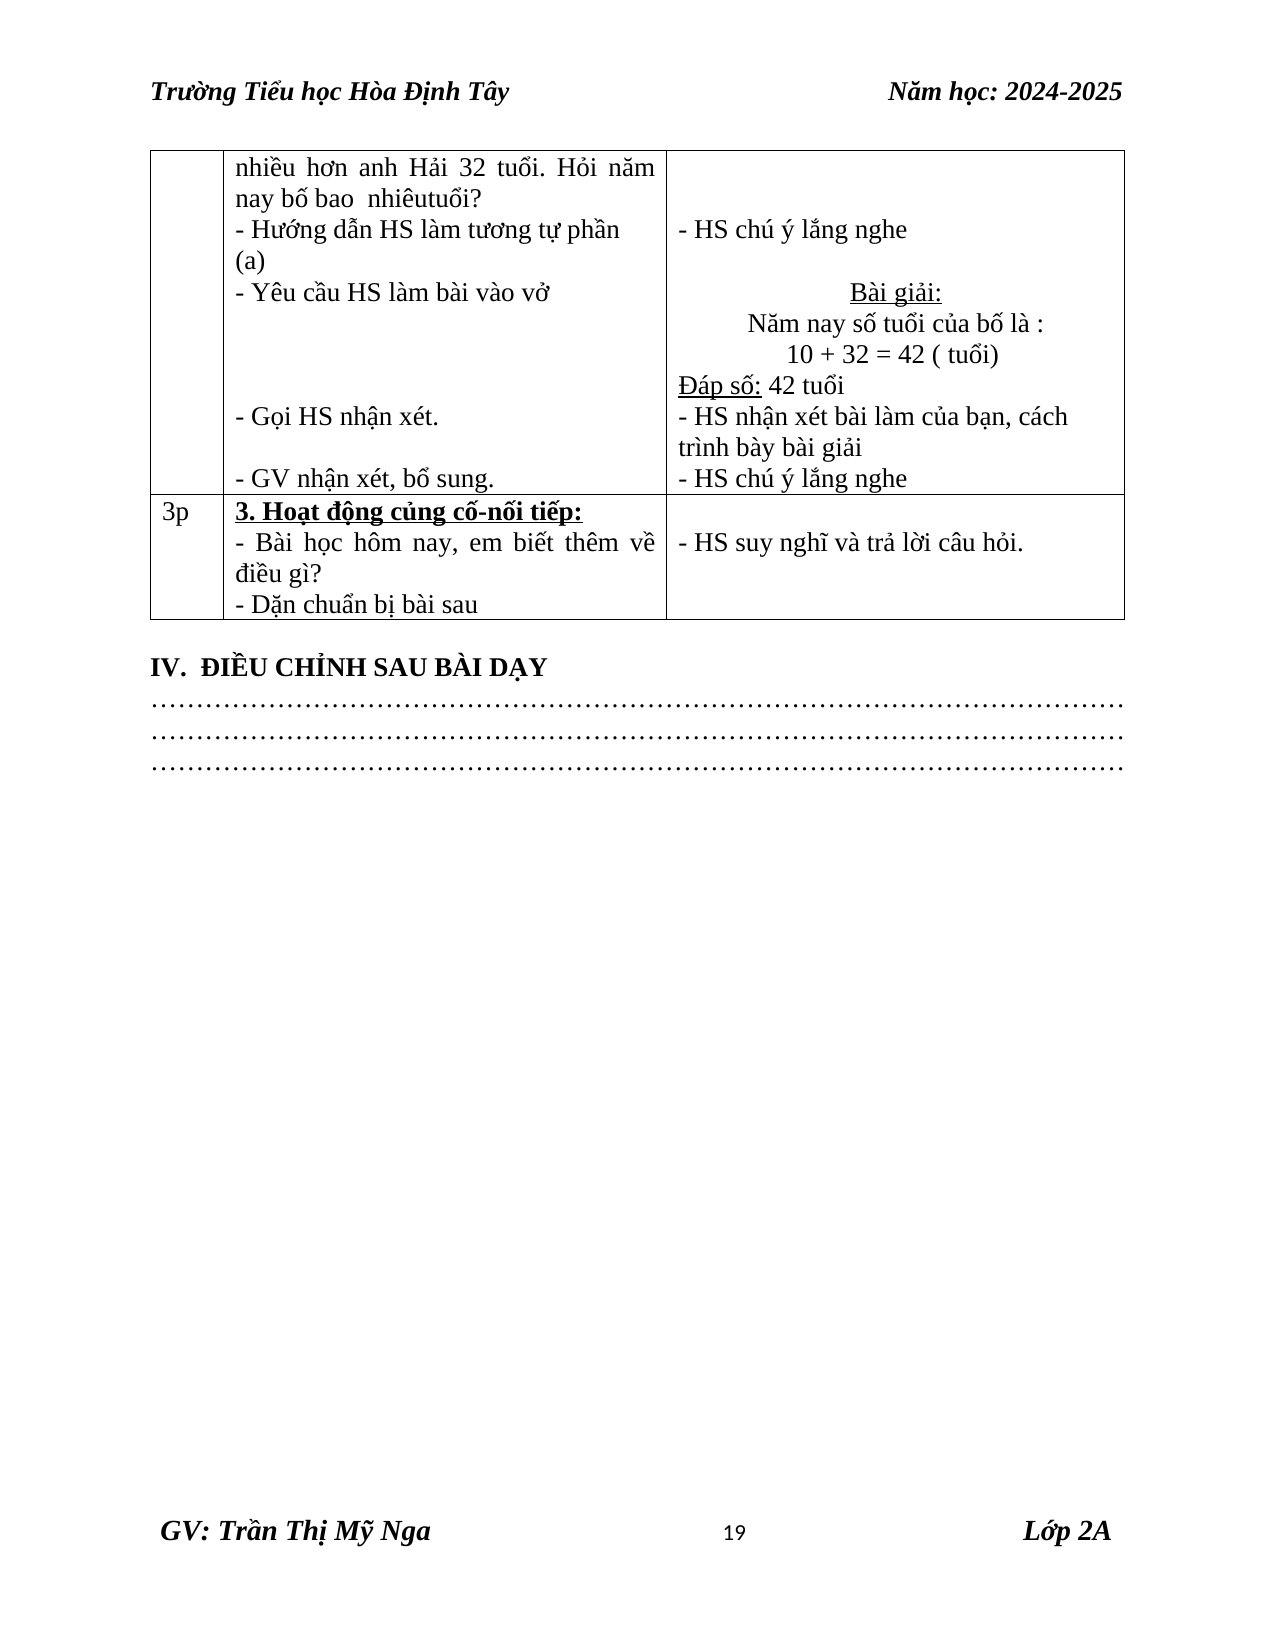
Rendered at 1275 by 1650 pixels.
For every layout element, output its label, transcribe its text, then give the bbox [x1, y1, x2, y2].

text ……………………………………………………………………………………………………………………………………………………………………………………………………………………………………………………………………………………………… [150, 683, 1125, 776]
table_cell [151, 151, 223, 494]
subtitle IV. ĐIỀU CHỈNH SAU BÀI DẠY [150, 651, 1125, 683]
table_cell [224, 151, 666, 494]
table_cell 3p [151, 495, 223, 619]
table_cell - HS suy nghĩ và trả lời câu hỏi. [667, 495, 1124, 619]
table_cell 3. Hoạt động củng cố-nối tiếp: - Bài học hôm nay, em biết thêm về điều gì? - Dặn chuẩn bị bài sau [224, 495, 666, 619]
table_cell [667, 151, 1124, 494]
